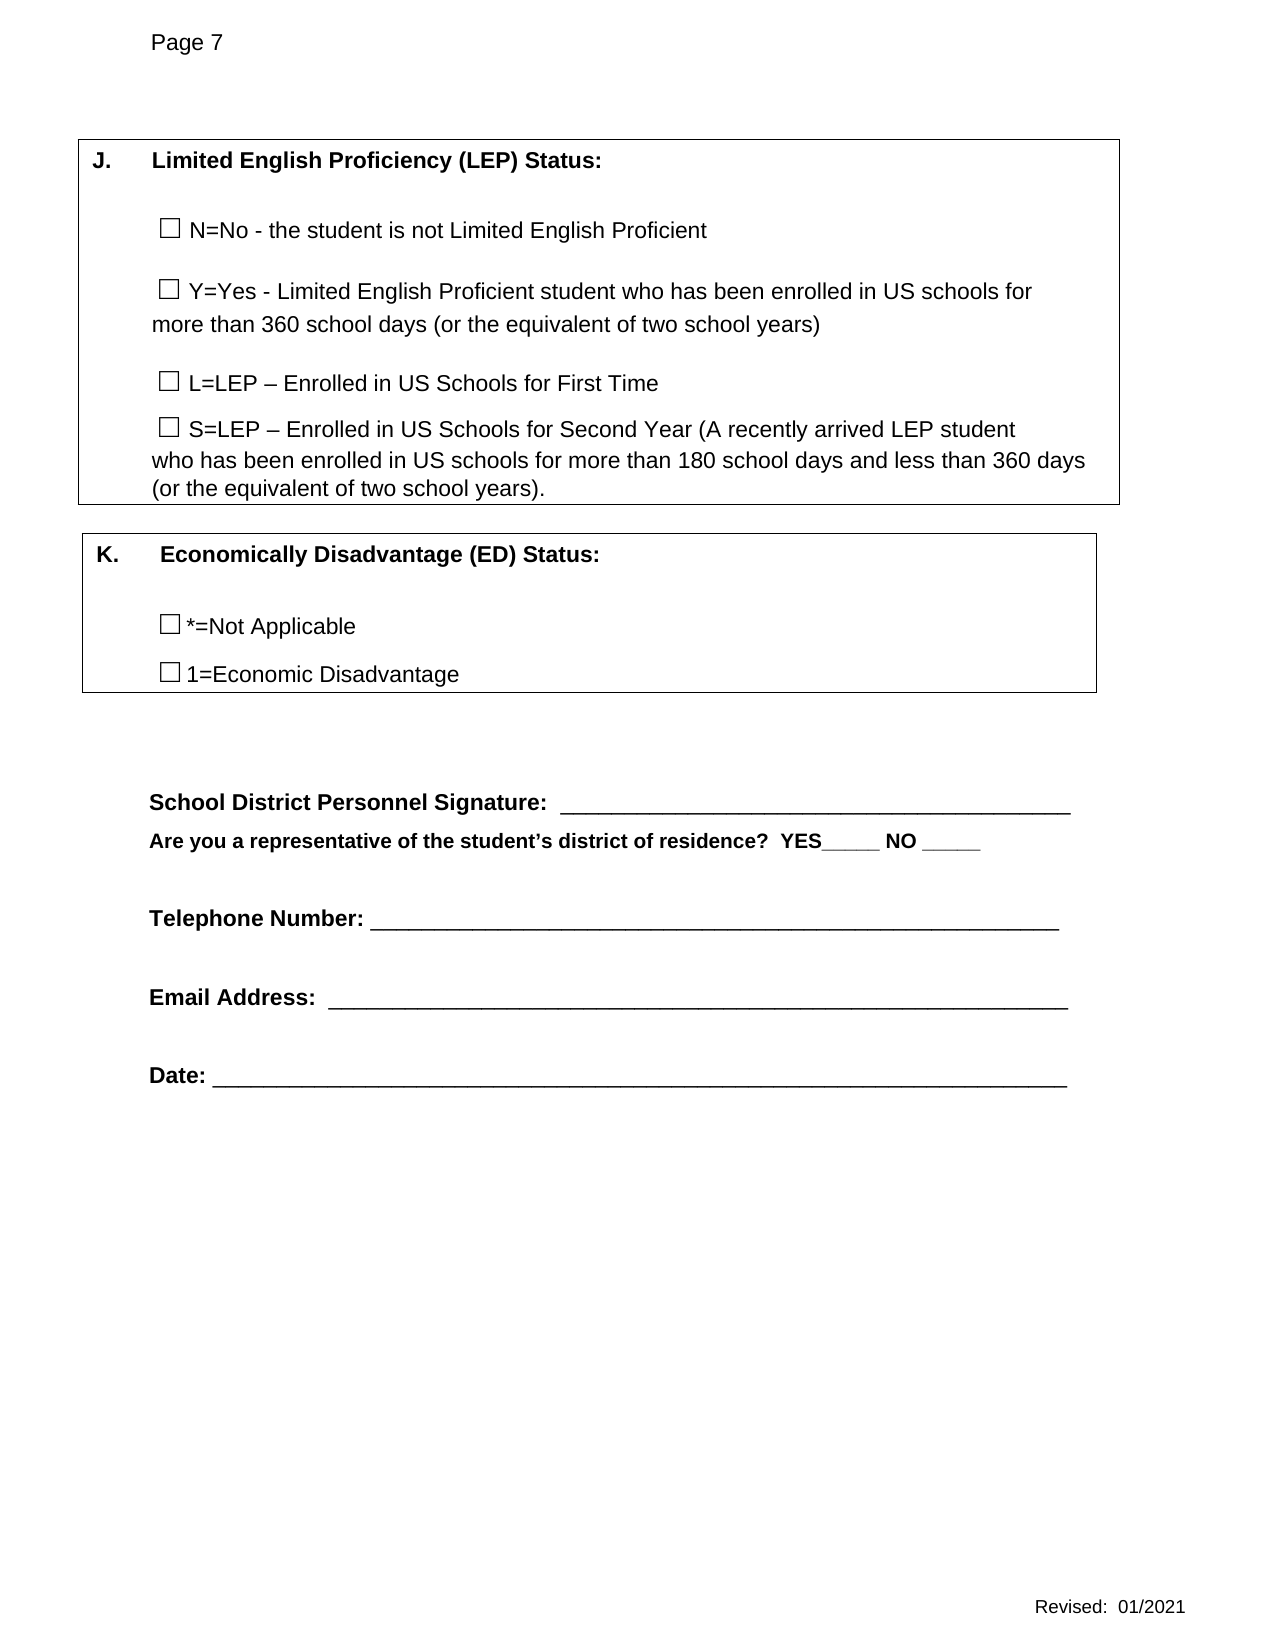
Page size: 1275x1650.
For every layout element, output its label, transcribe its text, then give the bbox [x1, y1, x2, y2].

table_header Economically Disadvantage (ED) Status: □ *=Not Applicable □ 1=Economic Disadvantage [151, 534, 1096, 692]
text School District Personnel Signature: ________________________________________ [149, 789, 1183, 815]
table_header J. [79, 140, 151, 504]
text Telephone Number: ______________________________________________________ [149, 905, 1183, 931]
text Email Address: __________________________________________________________ [149, 983, 1183, 1010]
text Date: ___________________________________________________________________ [149, 1062, 1183, 1088]
table_header Limited English Proficiency (LEP) Status: □ N=No - the student is not Limited English Proficient □ Y=Yes - Limited English Proficient student who has been enrolled in US schools for more than 360 school days (or the equivalent of two school years) □ L=LEP – Enrolled in US Schools for First Time □ S=LEP – Enrolled in US Schools for Second Year (A recently arrived LEP student who has been enrolled in US schools for more than 180 school days and less than 360 days (or the equivalent of two school years). [151, 140, 1119, 504]
text Are you a representative of the student’s district of residence? YES_____ NO _____ [149, 828, 1183, 852]
table_header K. [83, 534, 151, 692]
